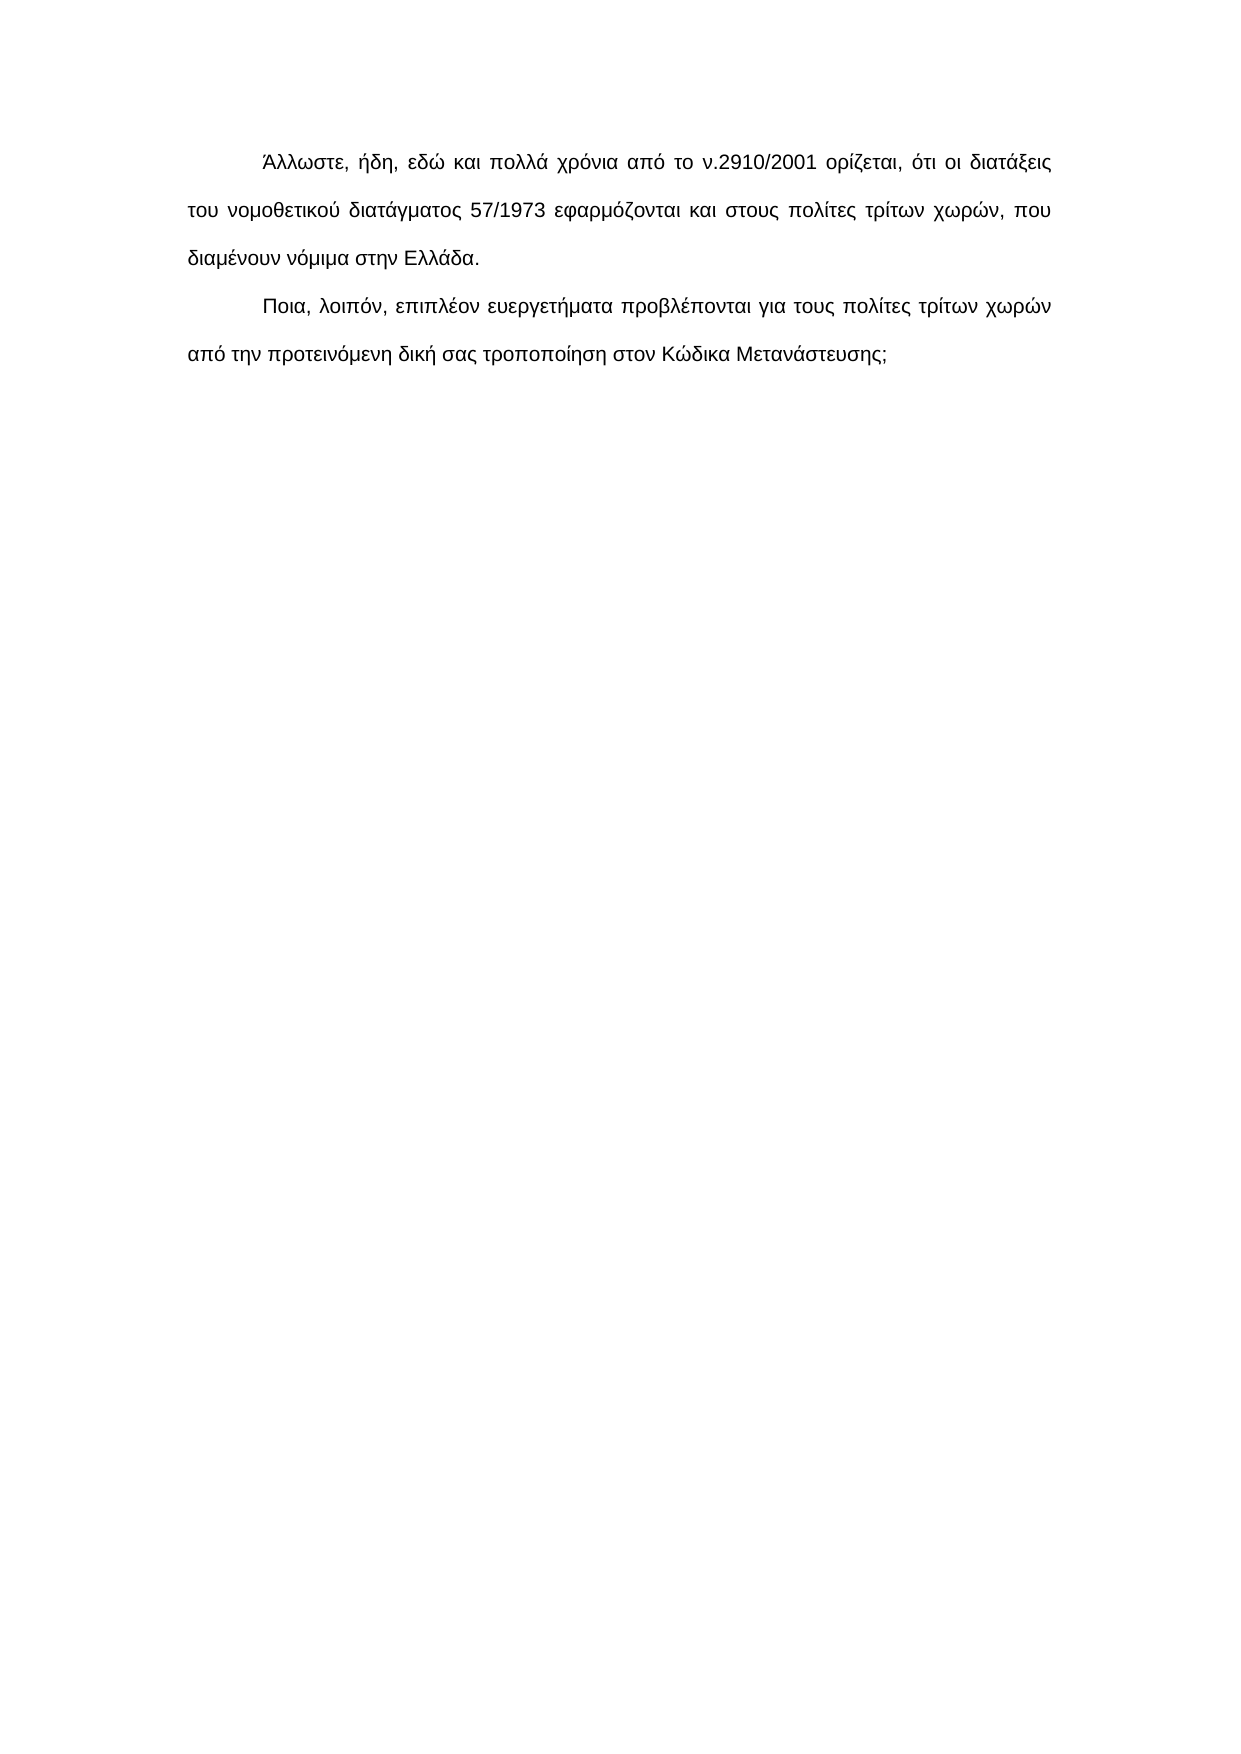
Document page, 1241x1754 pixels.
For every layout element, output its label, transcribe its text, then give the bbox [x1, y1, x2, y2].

text Ποια, λοιπόν, επιπλέον ευεργετήματα προβλέπονται για τους πολίτες τρίτων χωρών από την προτεινόμενη δική σας τροποποίηση στον Κώδικα Μετανάστευσης; [187, 294, 1053, 366]
text Άλλωστε, ήδη, εδώ και πολλά χρόνια από το ν.2910/2001 ορίζεται, ότι οι διατάξεις του νομοθετικού διατάγματος 57/1973 εφαρμόζονται και στους πολίτες τρίτων χωρών, που διαμένουν νόμιμα στην Ελλάδα. [187, 150, 1053, 270]
